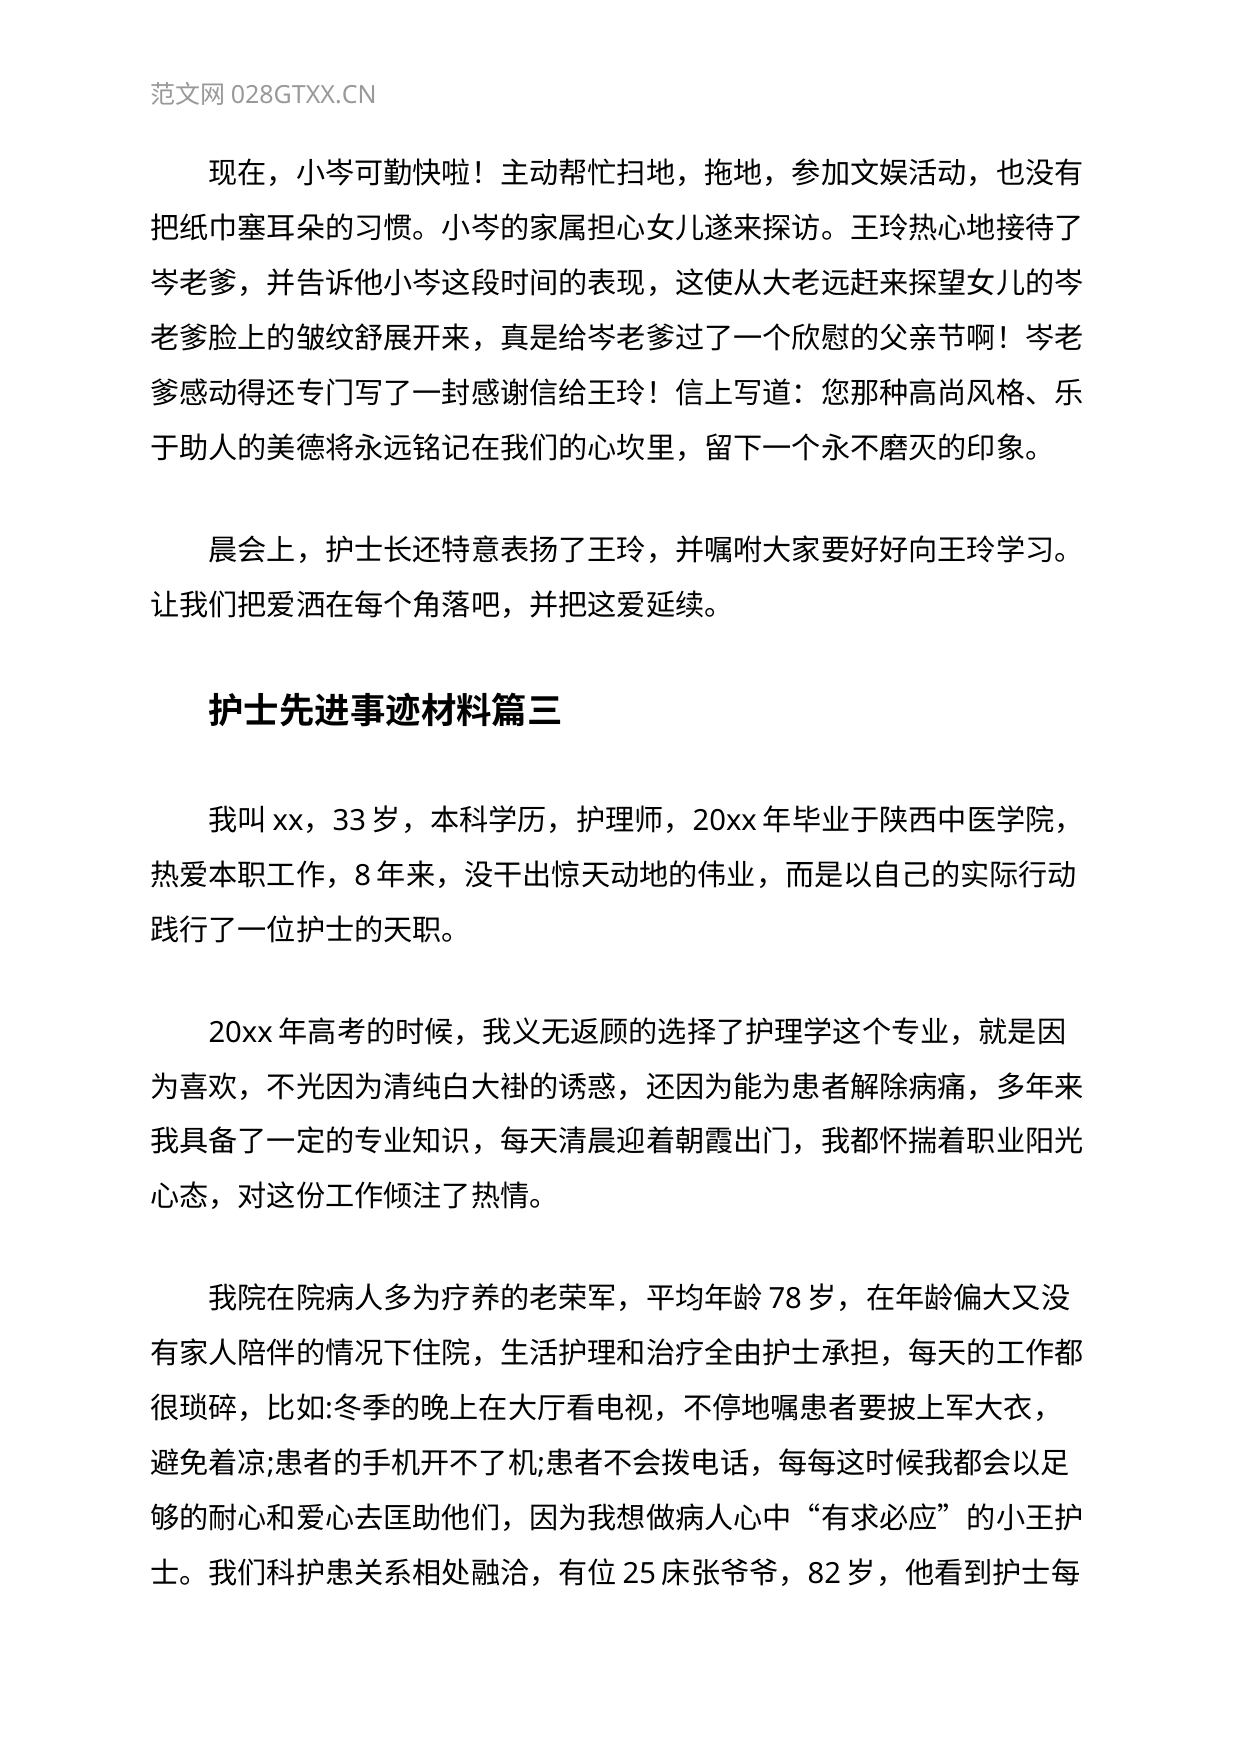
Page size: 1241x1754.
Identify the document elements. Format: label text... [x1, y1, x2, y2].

text 晨会上，护士长还特意表扬了王玲，并嘱咐大家要好好向王玲学习。让我们把爱洒在每个角落吧，并把这爱延续。 [150, 526, 1090, 623]
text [150, 1275, 1090, 1592]
text 现在，小岑可勤快啦！主动帮忙扫地，拖地，参加文娱活动，也没有把纸巾塞耳朵的习惯。小岑的家属担心女儿遂来探访。王玲热心地接待了岑老爹，并告诉他小岑这段时间的表现，这使从大老远赶来探望女儿的岑老爹脸上的皱纹舒展开来，真是给岑老爹过了一个欣慰的父亲节啊！岑老爹感动得还专门写了一封感谢信给王玲！信上写道：您那种高尚风格、乐于助人的美德将永远铭记在我们的心坎里，留下一个永不磨灭的印象。 [150, 150, 1090, 467]
text 我叫xx，33岁，本科学历，护理师，20xx年毕业于陕西中医学院，热爱本职工作，8年来，没干出惊天动地的伟业，而是以自己的实际行动践行了一位护士的天职。 [150, 796, 1090, 949]
text 20xx年高考的时候，我义无返顾的选择了护理学这个专业，就是因为喜欢，不光因为清纯白大褂的诱惑，还因为能为患者解除病痛，多年来我具备了一定的专业知识，每天清晨迎着朝霞出门，我都怀揣着职业阳光心态，对这份工作倾注了热情。 [150, 1008, 1090, 1215]
text 护士先进事迹材料篇三 [150, 683, 1090, 734]
